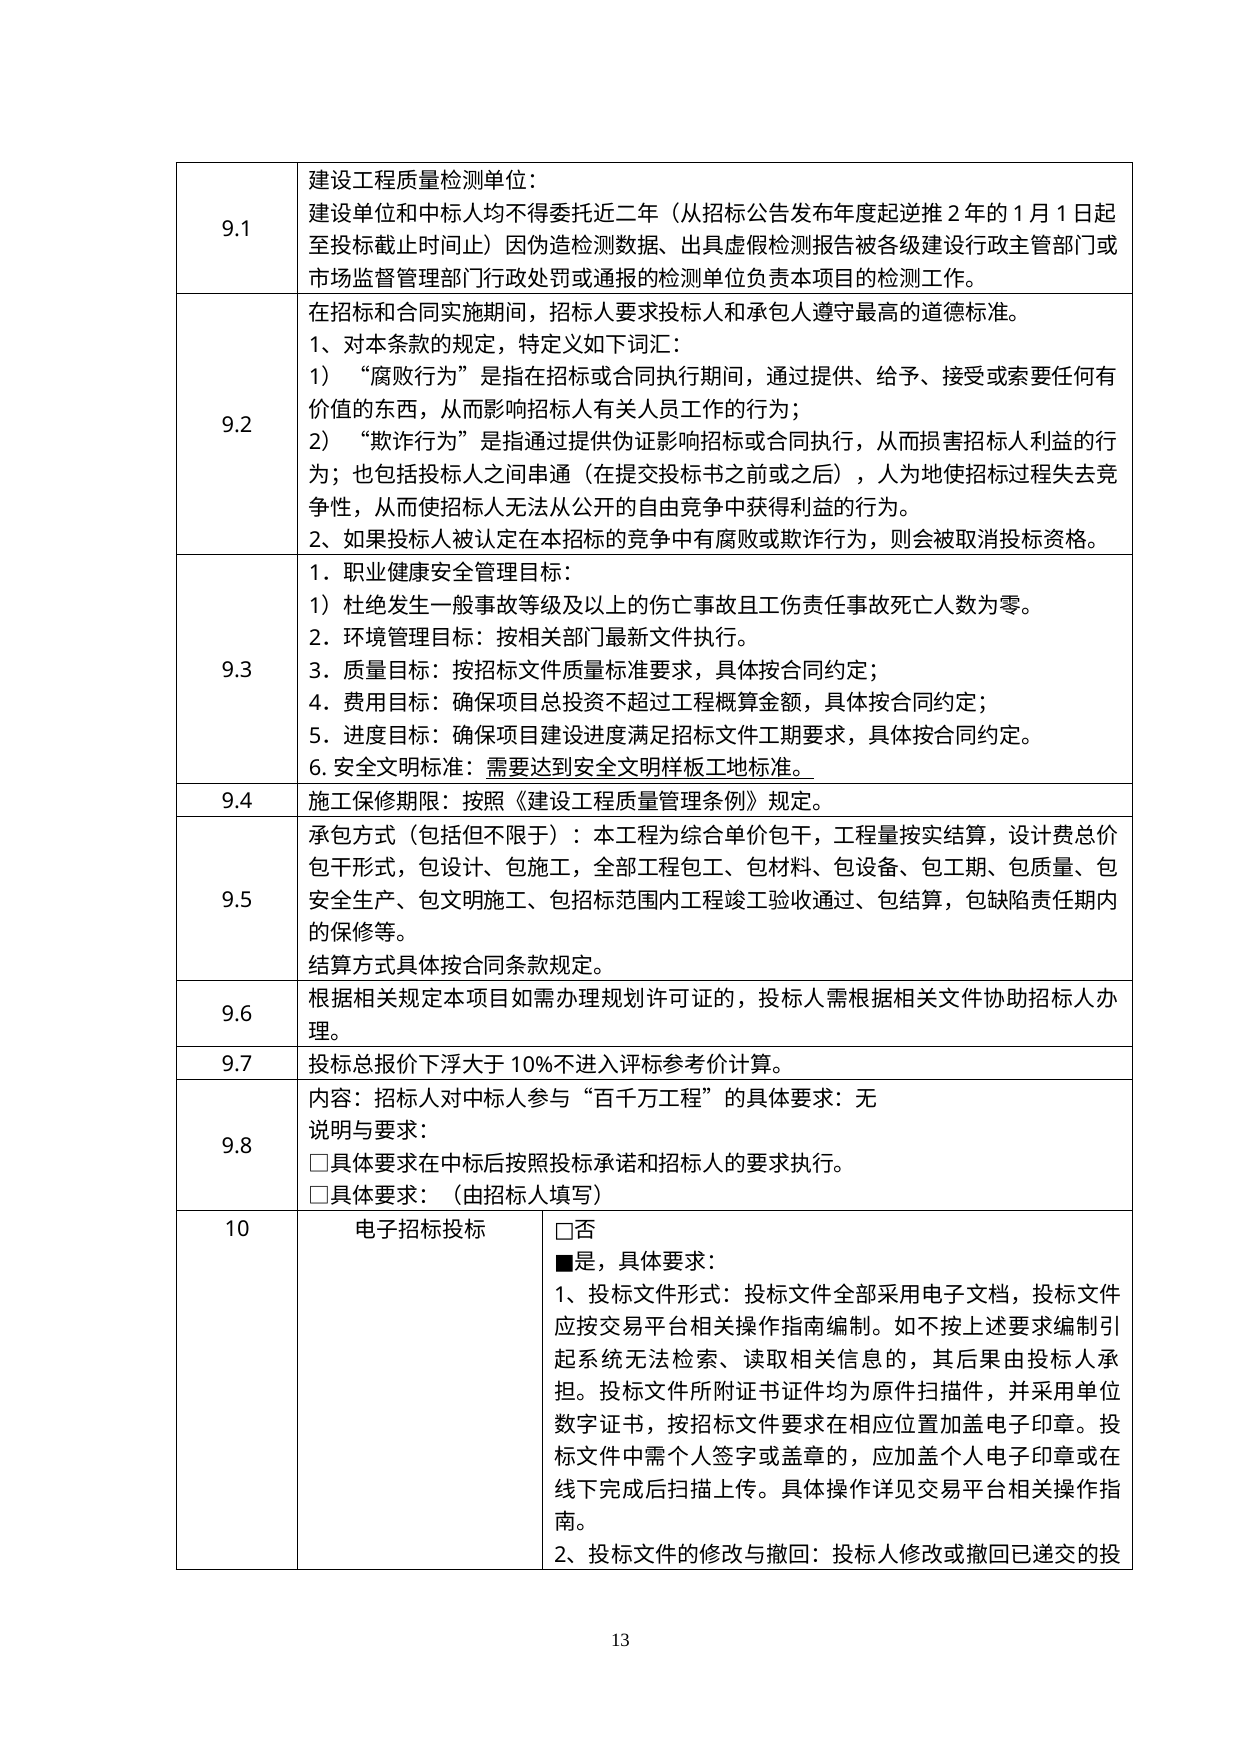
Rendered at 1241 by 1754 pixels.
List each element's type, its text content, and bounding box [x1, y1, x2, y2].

table_cell 电子招标投标 [298, 1211, 542, 1569]
table_cell 9.7 [177, 1047, 297, 1079]
table_cell 9.2 [177, 294, 297, 554]
table_cell 9.1 [177, 163, 297, 293]
table_cell 9.4 [177, 784, 297, 816]
table_cell 9.8 [177, 1080, 297, 1210]
table_cell 施工保修期限：按照《建设工程质量管理条例》规定。 [298, 784, 1132, 816]
table_cell 9.3 [177, 555, 297, 783]
table_cell 1．职业健康安全管理目标： 1）杜绝发生一般事故等级及以上的伤亡事故且工伤责任事故死亡人数为零。 2．环境管理目标：按相关部门最新文件执行。 3．质量目标：按招标文件质量标准要求，具体按合同约定； 4．费用目标：确保项目总投资不超过工程概算金额，具体按合同约定； 5．进度目标：确保项目建设进度满足招标文件工期要求，具体按合同约定。 6. 安全文明标准：需要达到安全文明样板工地标准。 [298, 555, 1132, 783]
table_cell 根据相关规定本项目如需办理规划许可证的，投标人需根据相关文件协助招标人办理。 [298, 981, 1132, 1046]
table_cell 9.6 [177, 981, 297, 1046]
table_cell 内容：招标人对中标人参与“百千万工程”的具体要求：无 说明与要求： □具体要求在中标后按照投标承诺和招标人的要求执行。 □具体要求：（由招标人填写） [298, 1080, 1132, 1210]
table_cell 10 [177, 1211, 297, 1569]
table_cell 承包方式（包括但不限于）：本工程为综合单价包干，工程量按实结算，设计费总价包干形式，包设计、包施工，全部工程包工、包材料、包设备、包工期、包质量、包安全生产、包文明施工、包招标范围内工程竣工验收通过、包结算，包缺陷责任期内的保修等。 结算方式具体按合同条款规定。 [298, 817, 1132, 980]
table_cell 投标总报价下浮大于10%不进入评标参考价计算。 [298, 1047, 1132, 1079]
table_cell 在招标和合同实施期间，招标人要求投标人和承包人遵守最高的道德标准。 1、对本条款的规定，特定义如下词汇： 1） “腐败行为”是指在招标或合同执行期间，通过提供、给予、接受或索要任何有价值的东西，从而影响招标人有关人员工作的行为； 2） “欺诈行为”是指通过提供伪证影响招标或合同执行，从而损害招标人利益的行为；也包括投标人之间串通（在提交投标书之前或之后），人为地使招标过程失去竞争性，从而使招标人无法从公开的自由竞争中获得利益的行为。 2、如果投标人被认定在本招标的竞争中有腐败或欺诈行为，则会被取消投标资格。 [298, 294, 1132, 554]
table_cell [543, 1211, 1132, 1569]
table_cell 建设工程质量检测单位： 建设单位和中标人均不得委托近二年（从招标公告发布年度起逆推2年的1月1日起至投标截止时间止）因伪造检测数据、出具虚假检测报告被各级建设行政主管部门或市场监督管理部门行政处罚或通报的检测单位负责本项目的检测工作。 [298, 163, 1132, 293]
table_cell 9.5 [177, 817, 297, 980]
